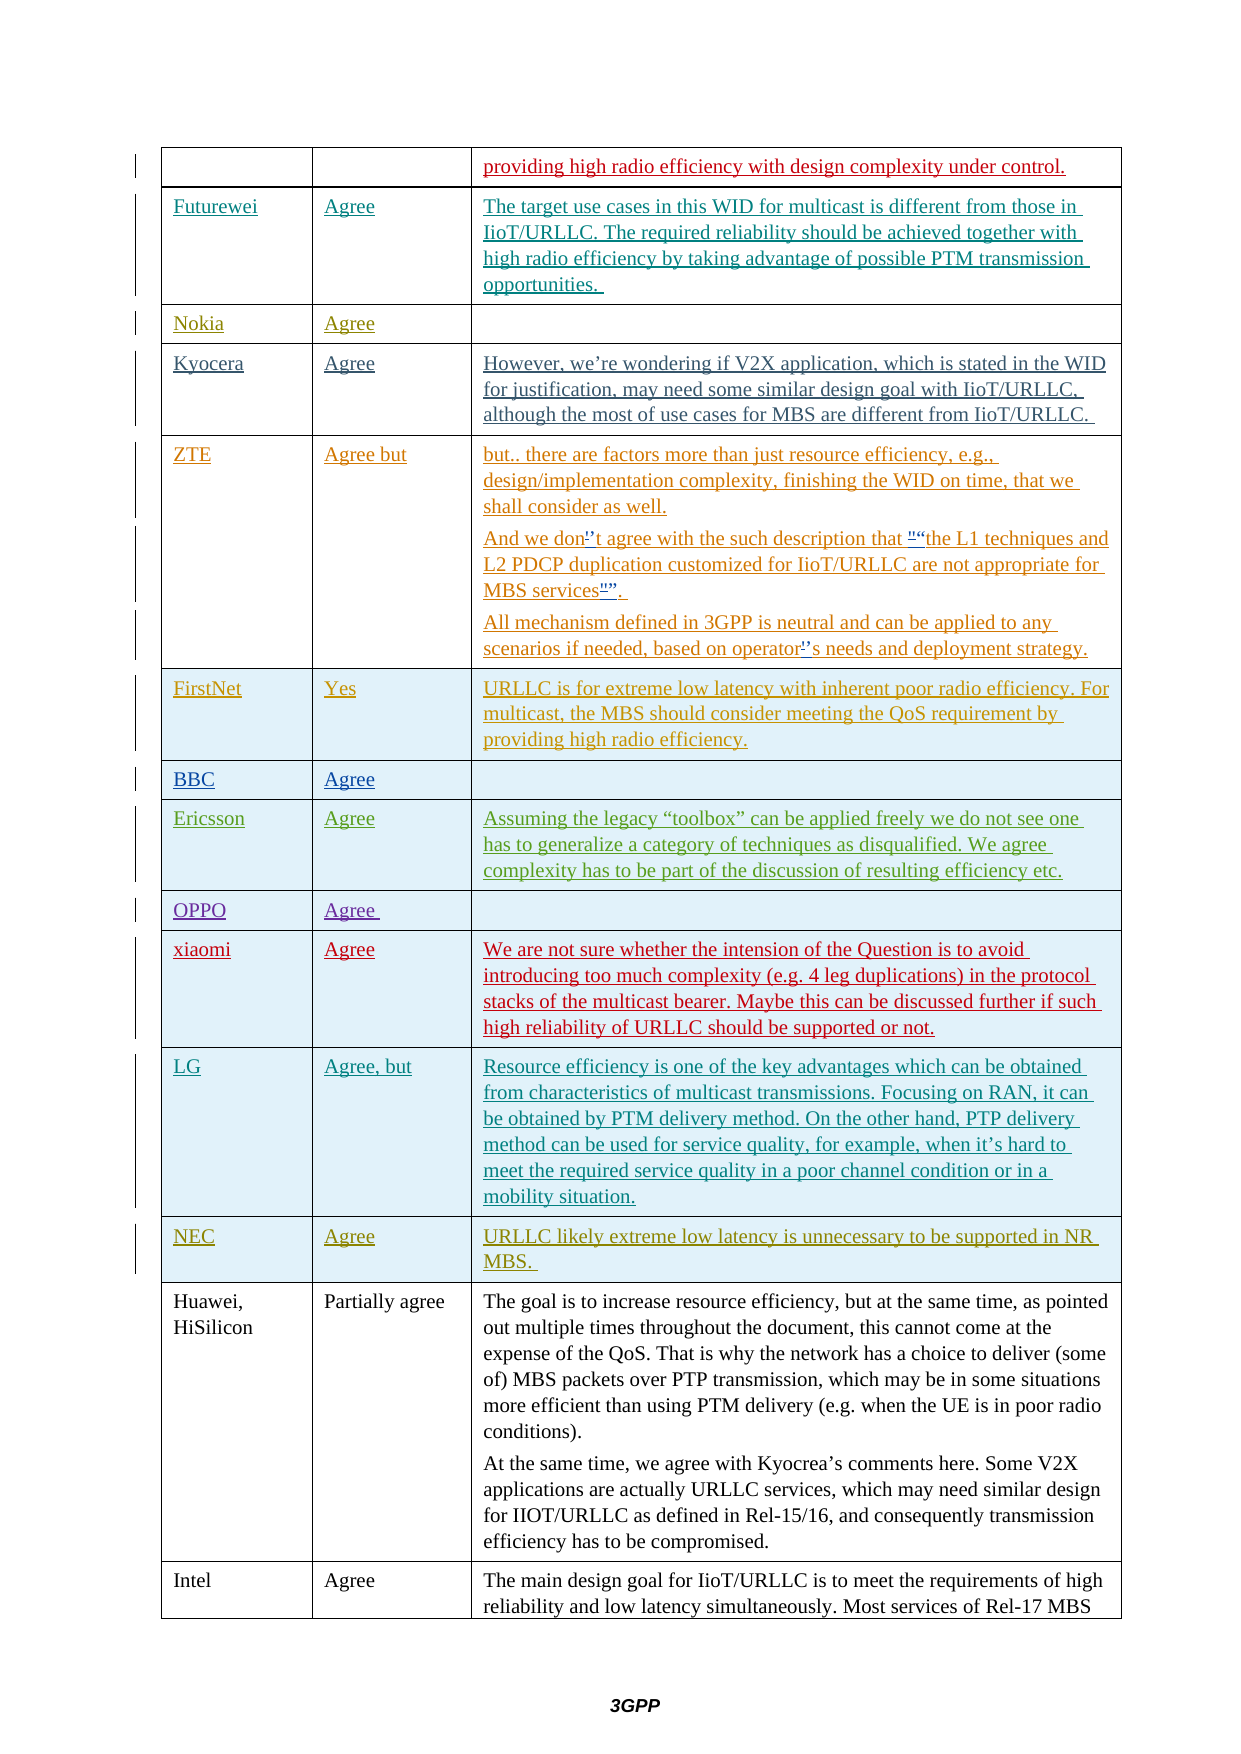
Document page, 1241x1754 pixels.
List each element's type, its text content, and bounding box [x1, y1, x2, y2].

table_cell [472, 344, 1121, 434]
table_cell [472, 436, 1121, 668]
table_cell Agree [313, 1562, 471, 1618]
table_cell [313, 148, 471, 186]
table_cell [472, 305, 1121, 343]
table_cell [162, 436, 312, 668]
table_cell [313, 436, 471, 668]
table_cell [313, 344, 471, 434]
table_cell [472, 188, 1121, 304]
table_cell [162, 344, 312, 434]
table_cell Intel [162, 1562, 312, 1618]
table_cell [472, 148, 1121, 186]
table_cell [162, 148, 312, 186]
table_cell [472, 1562, 1121, 1618]
table_cell The goal is to increase resource efficiency, but at the same time, as pointed out multiple times throughout the document, this cannot come at the expense of the QoS. That is why the network has a choice to deliver (some of) MBS packets over PTP transmission, which may be in some situations more efficient than using PTM delivery (e.g. when the UE is in poor radio conditions). At the same time, we agree with Kyocrea’s comments here. Some V2X applications are actually URLLC services, which may need similar design for IIOT/URLLC as defined in Rel-15/16, and consequently transmission efficiency has to be compromised. [472, 1283, 1121, 1561]
table_cell [162, 188, 312, 304]
table_cell [162, 305, 312, 343]
table_cell Huawei, HiSilicon [162, 1283, 312, 1561]
table_cell [313, 305, 471, 343]
table_cell [313, 188, 471, 304]
table_cell Partially agree [313, 1283, 471, 1561]
